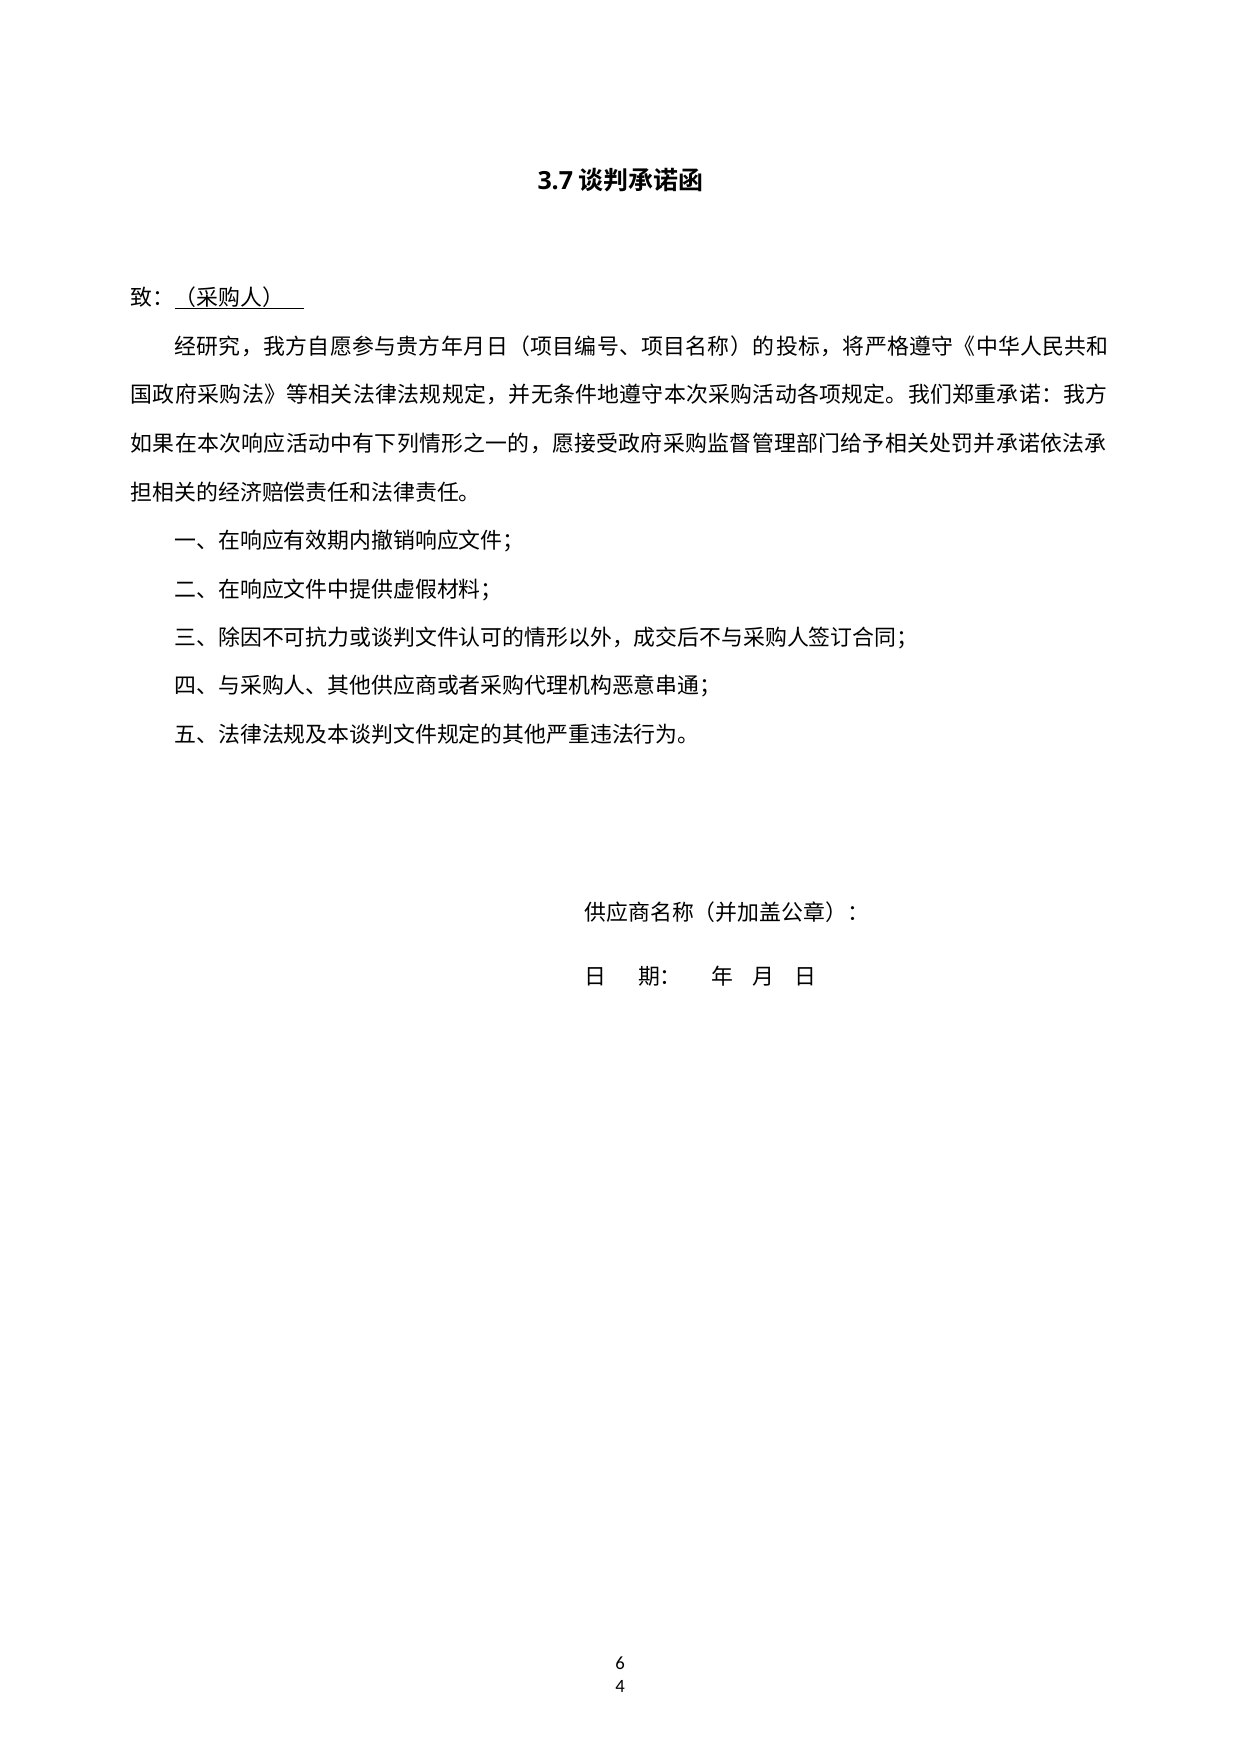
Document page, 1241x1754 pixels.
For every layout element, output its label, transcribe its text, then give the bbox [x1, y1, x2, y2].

text 3.7谈判承诺函 [131, 146, 1110, 211]
text 五、法律法规及本谈判文件规定的其他严重违法行为。 [131, 716, 1110, 749]
text 三、除因不可抗力或谈判文件认可的情形以外，成交后不与采购人签订合同； [131, 619, 1110, 652]
text 二、在响应文件中提供虚假材料； [131, 571, 1110, 604]
text 供应商名称（并加盖公章）： [131, 894, 1110, 927]
text 致：（采购人） [131, 280, 1110, 312]
text 一、在响应有效期内撤销响应文件； [131, 523, 1110, 555]
text 四、与采购人、其他供应商或者采购代理机构恶意串通； [131, 668, 1110, 700]
text 日 期： 年 月 日 [131, 959, 1110, 991]
text 经研究，我方自愿参与贵方年月日（项目编号、项目名称）的投标，将严格遵守《中华人民共和国政府采购法》等相关法律法规规定，并无条件地遵守本次采购活动各项规定。我们郑重承诺：我方如果在本次响应活动中有下列情形之一的，愿接受政府采购监督管理部门给予相关处罚并承诺依法承担相关的经济赔偿责任和法律责任。 [131, 328, 1110, 507]
